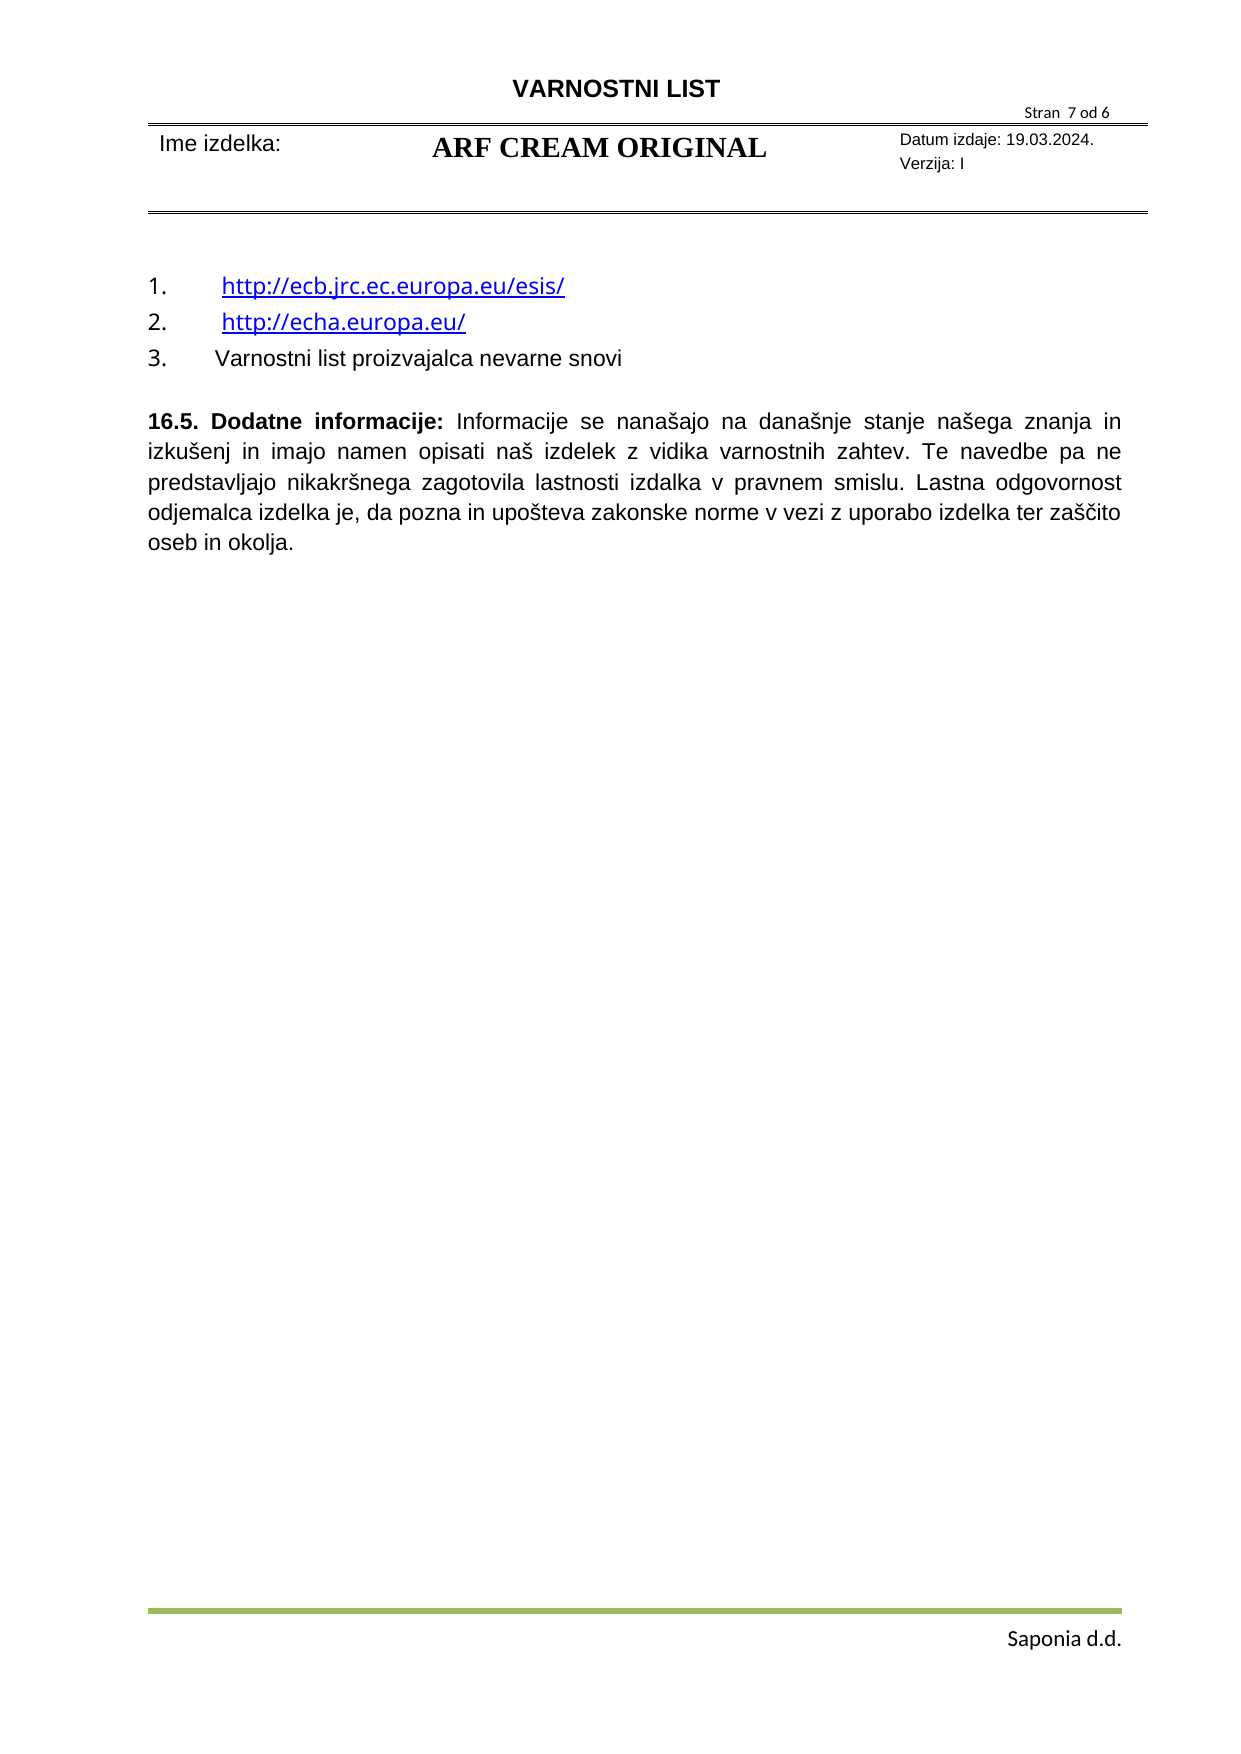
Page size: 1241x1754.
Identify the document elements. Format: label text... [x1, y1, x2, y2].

text 2. http://echa.europa.eu/ [148, 306, 1122, 337]
text 16.5. Dodatne informacije: Informacije se nanašajo na današnje stanje našega znanja in izkušenj in imajo namen opisati naš izdelek z vidika varnostnih zahtev. Te navedbe pa ne predstavljajo nikakršnega zagotovila lastnosti izdalka v pravnem smislu. Lastna odgovornost odjemalca izdelka je, da pozna in upošteva zakonske norme v vezi z uporabo izdelka ter zaščito oseb in okolja. [148, 408, 1122, 555]
text 1. http://ecb.jrc.ec.europa.eu/esis/ [148, 270, 1122, 301]
text 3. Varnostni list proizvajalca nevarne snovi [148, 342, 1122, 373]
